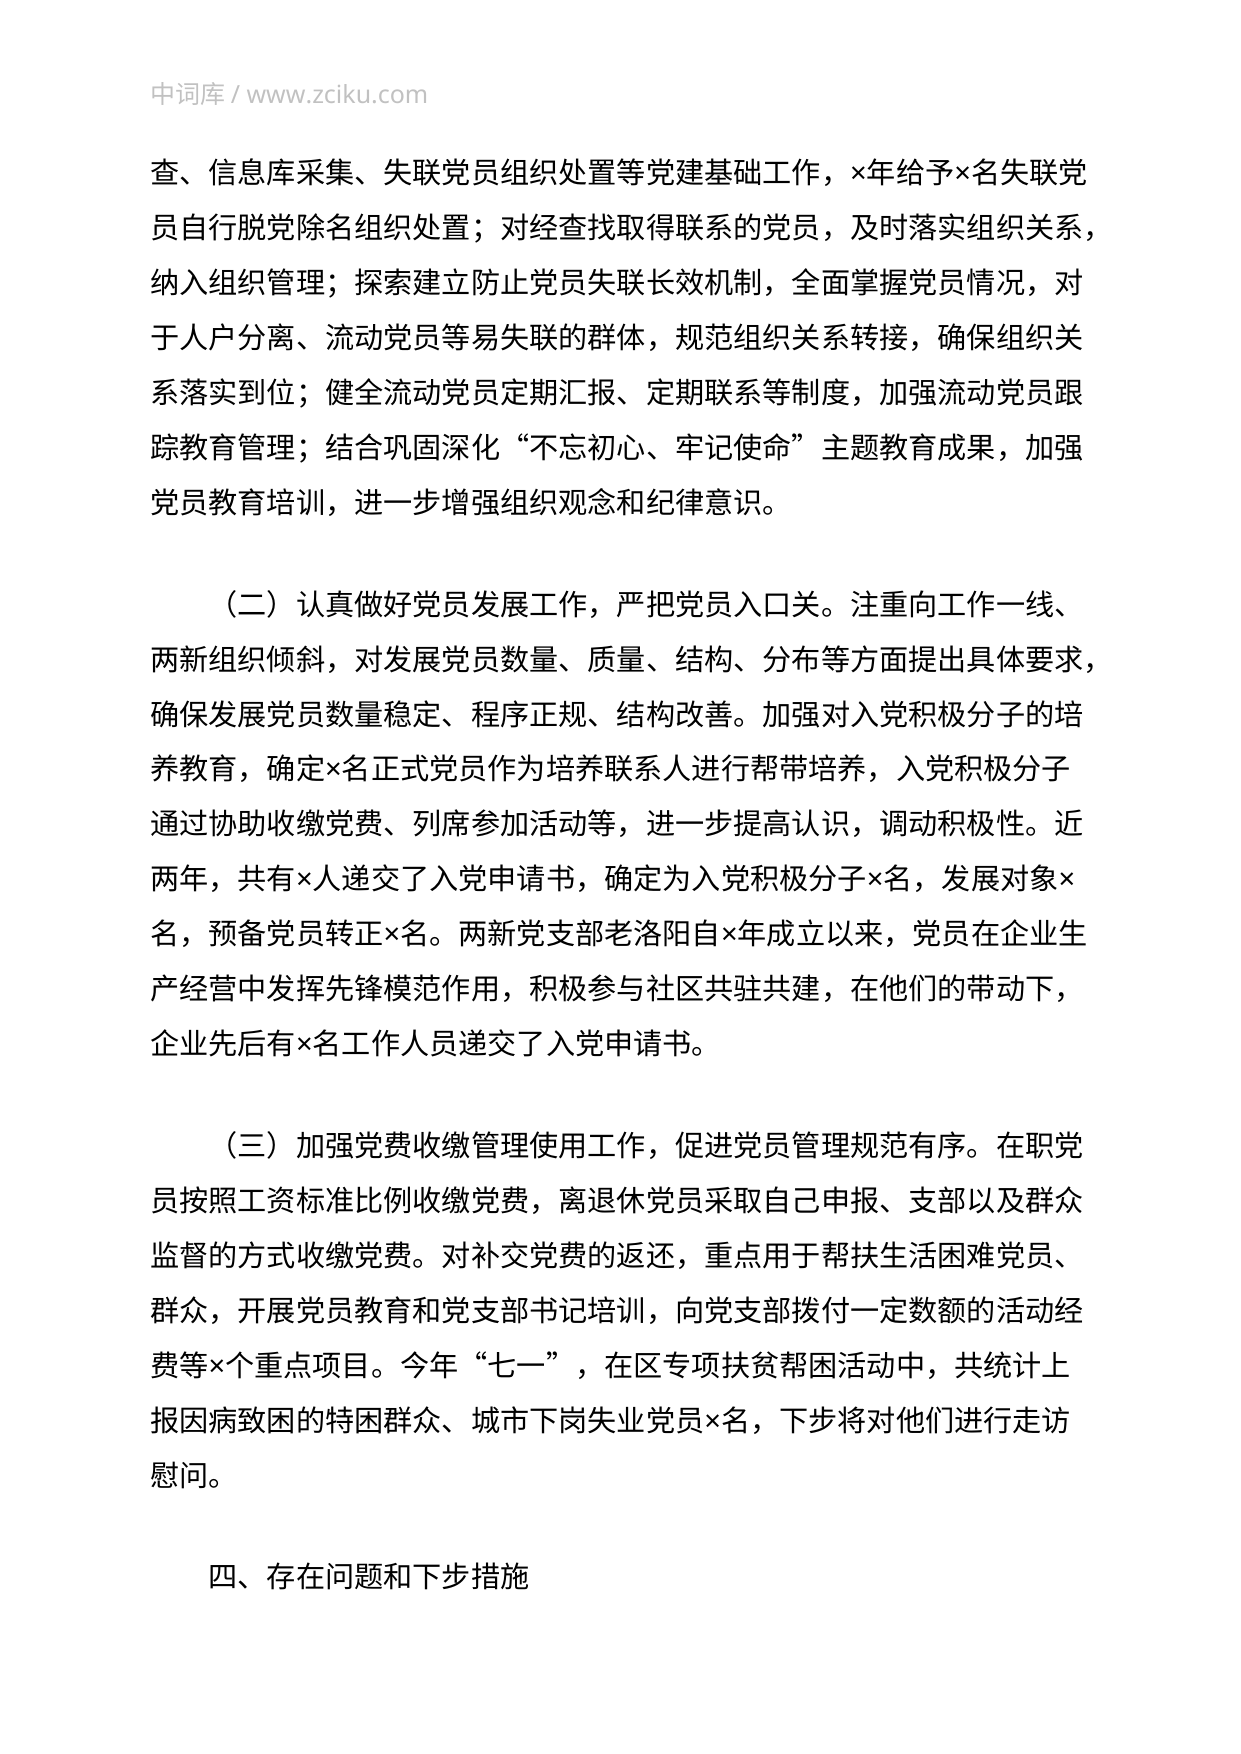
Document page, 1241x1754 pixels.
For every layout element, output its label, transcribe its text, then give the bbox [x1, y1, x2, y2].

text （三）加强党费收缴管理使用工作，促进党员管理规范有序。在职党员按照工资标准比例收缴党费，离退休党员采取自己申报、支部以及群众监督的方式收缴党费。对补交党费的返还，重点用于帮扶生活困难党员、群众，开展党员教育和党支部书记培训，向党支部拨付一定数额的活动经费等×个重点项目。今年“七一”，在区专项扶贫帮困活动中，共统计上报因病致困的特困群众、城市下岗失业党员×名，下步将对他们进行走访慰问。 [150, 1123, 1090, 1494]
text （二）认真做好党员发展工作，严把党员入口关。注重向工作一线、两新组织倾斜，对发展党员数量、质量、结构、分布等方面提出具体要求，确保发展党员数量稳定、程序正规、结构改善。加强对入党积极分子的培养教育，确定×名正式党员作为培养联系人进行帮带培养，入党积极分子通过协助收缴党费、列席参加活动等，进一步提高认识，调动积极性。近两年，共有×人递交了入党申请书，确定为入党积极分子×名，发展对象×名，预备党员转正×名。两新党支部老洛阳自×年成立以来，党员在企业生产经营中发挥先锋模范作用，积极参与社区共驻共建，在他们的带动下，企业先后有×名工作人员递交了入党申请书。 [150, 581, 1090, 1063]
text 四、存在问题和下步措施 [150, 1554, 1090, 1596]
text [150, 150, 1090, 522]
